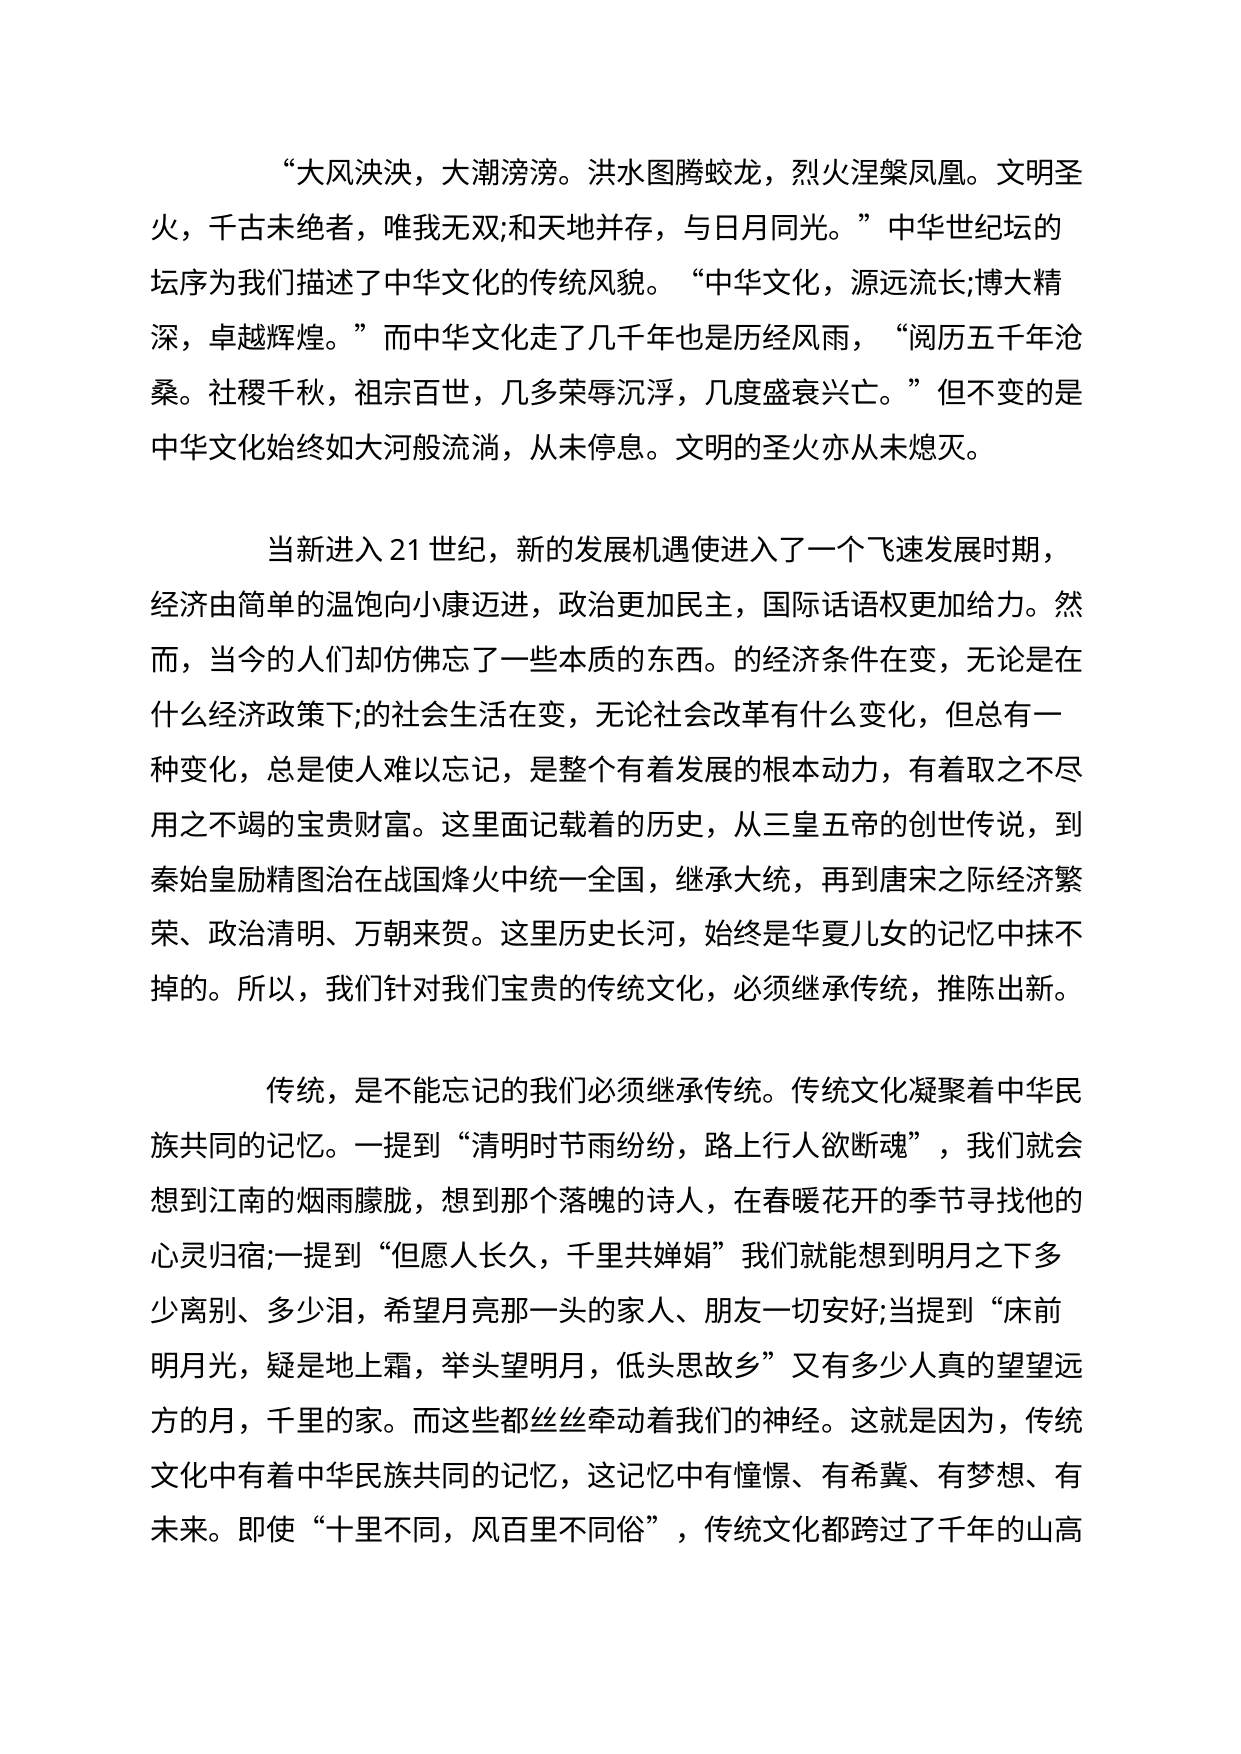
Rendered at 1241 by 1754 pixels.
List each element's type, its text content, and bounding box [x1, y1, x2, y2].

text “大风泱泱，大潮滂滂。洪水图腾蛟龙，烈火涅槃凤凰。文明圣火，千古未绝者，唯我无双;和天地并存，与日月同光。”中华世纪坛的坛序为我们描述了中华文化的传统风貌。“中华文化，源远流长;博大精深，卓越辉煌。”而中华文化走了几千年也是历经风雨，“阅历五千年沧桑。社稷千秋，祖宗百世，几多荣辱沉浮，几度盛衰兴亡。”但不变的是中华文化始终如大河般流淌，从未停息。文明的圣火亦从未熄灭。 [150, 150, 1090, 467]
text 当新进入21世纪，新的发展机遇使进入了一个飞速发展时期，经济由简单的温饱向小康迈进，政治更加民主，国际话语权更加给力。然而，当今的人们却仿佛忘了一些本质的东西。的经济条件在变，无论是在什么经济政策下;的社会生活在变，无论社会改革有什么变化，但总有一种变化，总是使人难以忘记，是整个有着发展的根本动力，有着取之不尽用之不竭的宝贵财富。这里面记载着的历史，从三皇五帝的创世传说，到秦始皇励精图治在战国烽火中统一全国，继承大统，再到唐宋之际经济繁荣、政治清明、万朝来贺。这里历史长河，始终是华夏儿女的记忆中抹不掉的。所以，我们针对我们宝贵的传统文化，必须继承传统，推陈出新。 [150, 526, 1090, 1008]
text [150, 1068, 1090, 1549]
